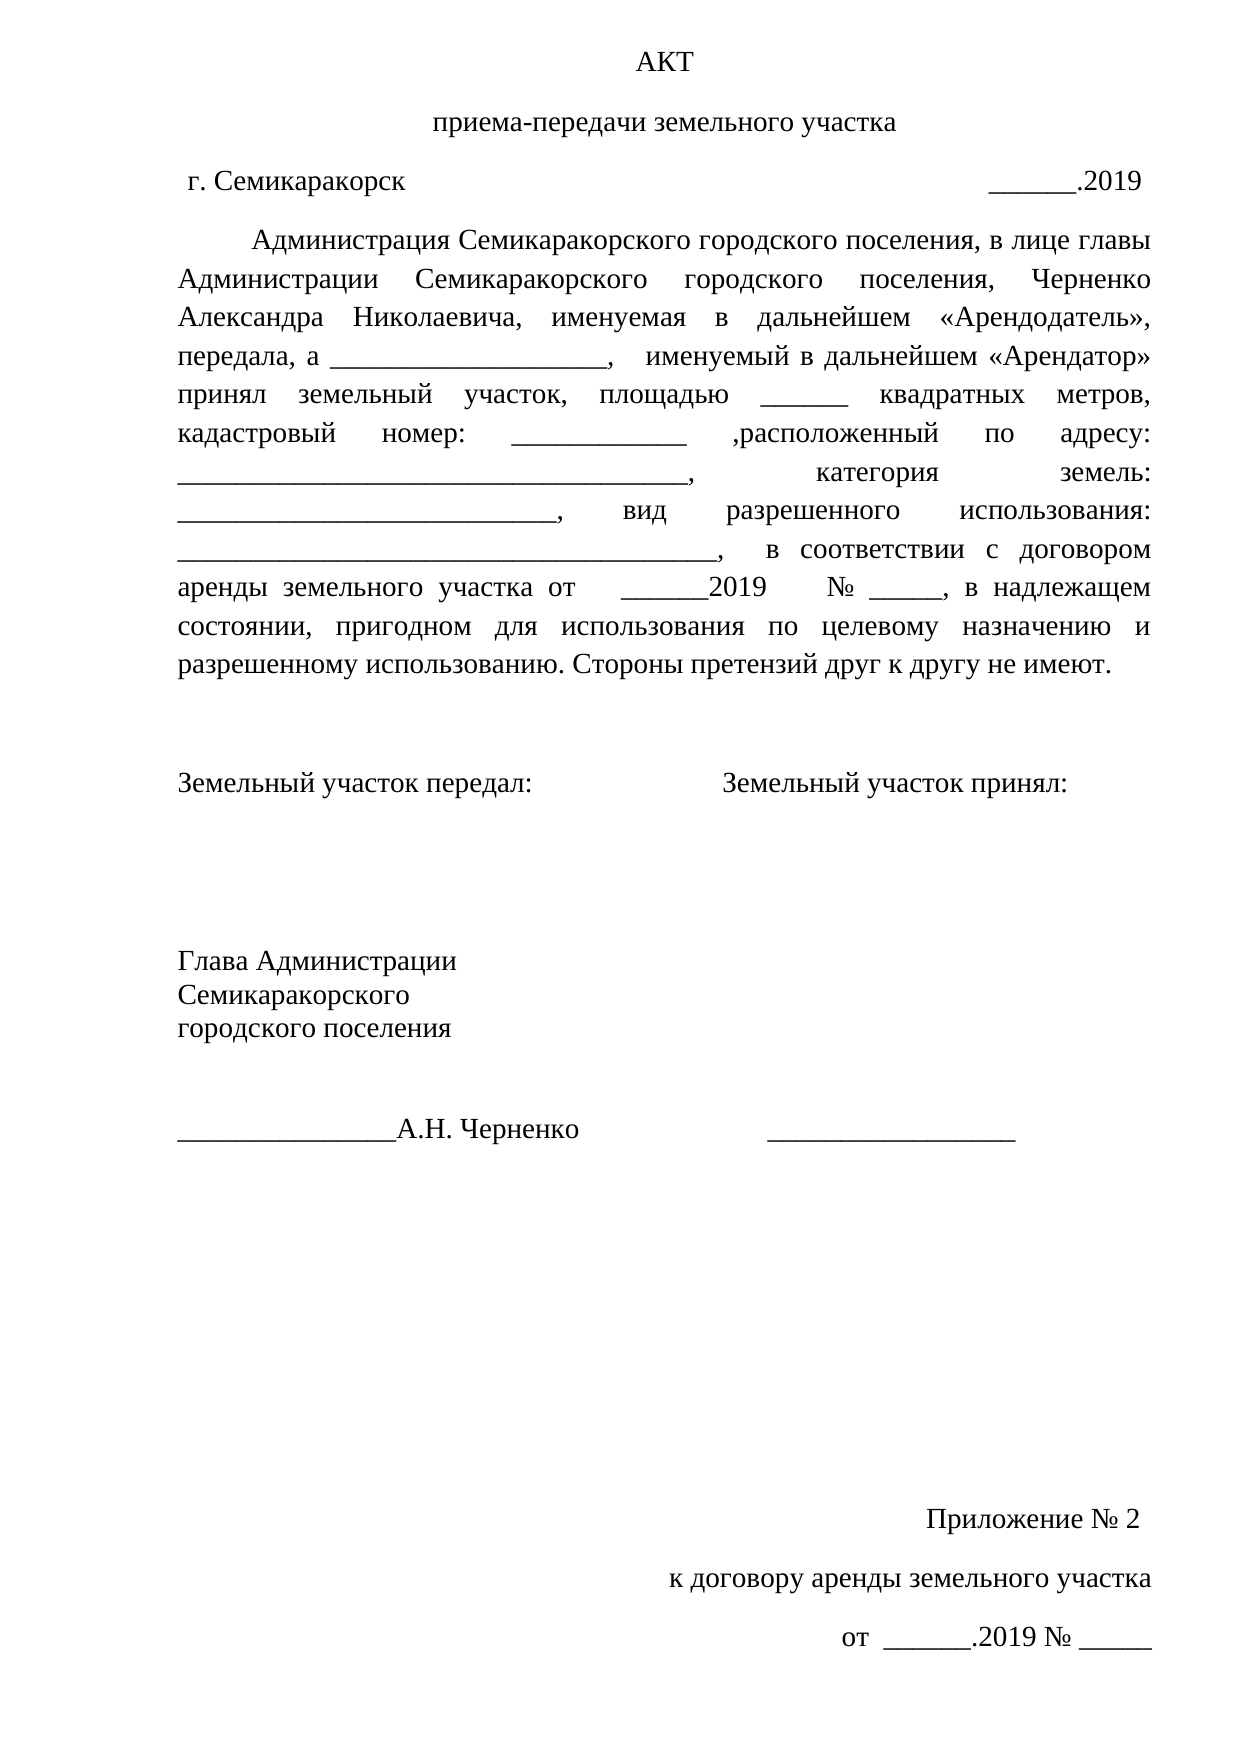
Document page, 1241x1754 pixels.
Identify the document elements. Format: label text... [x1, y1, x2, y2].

text Администрация Семикаракорского городского поселения, в лице главы Администрации Семикаракорского городского поселения, Черненко Александра Николаевича, именуемая в дальнейшем «Арендодатель», передала, а ___________________, именуемый в дальнейшем «Арендатор» принял земельный участок, площадью ______ квадратных метров, кадастровый номер: ____________ ,расположенный по адресу: ___________________________________, категория земель: __________________________, вид разрешенного использования: _____________________________________, в соответствии с договором аренды земельного участка от ______2019 № _____, в надлежащем состоянии, пригодном для использования по целевому назначению и разрешенному использованию. Стороны претензий друг к другу не имеют. [177, 222, 1152, 680]
text г. Семикаракорск ______.2019 [177, 163, 1152, 197]
text Земельный участок передал: Земельный участок принял: [177, 765, 1152, 799]
text Глава Администрации [177, 943, 1152, 977]
text к договору аренды земельного участка [177, 1560, 1152, 1594]
text Приложение № 2 [841, 1501, 1152, 1534]
text приема-передачи земельного участка [177, 104, 1152, 137]
text от ______.2019 № _____ [177, 1619, 1152, 1653]
text городского поселения [177, 1010, 1152, 1044]
text Семикаракорского [177, 977, 1152, 1010]
text _______________А.Н. Черненко _________________ [177, 1111, 1152, 1144]
text АКТ [177, 44, 1152, 78]
